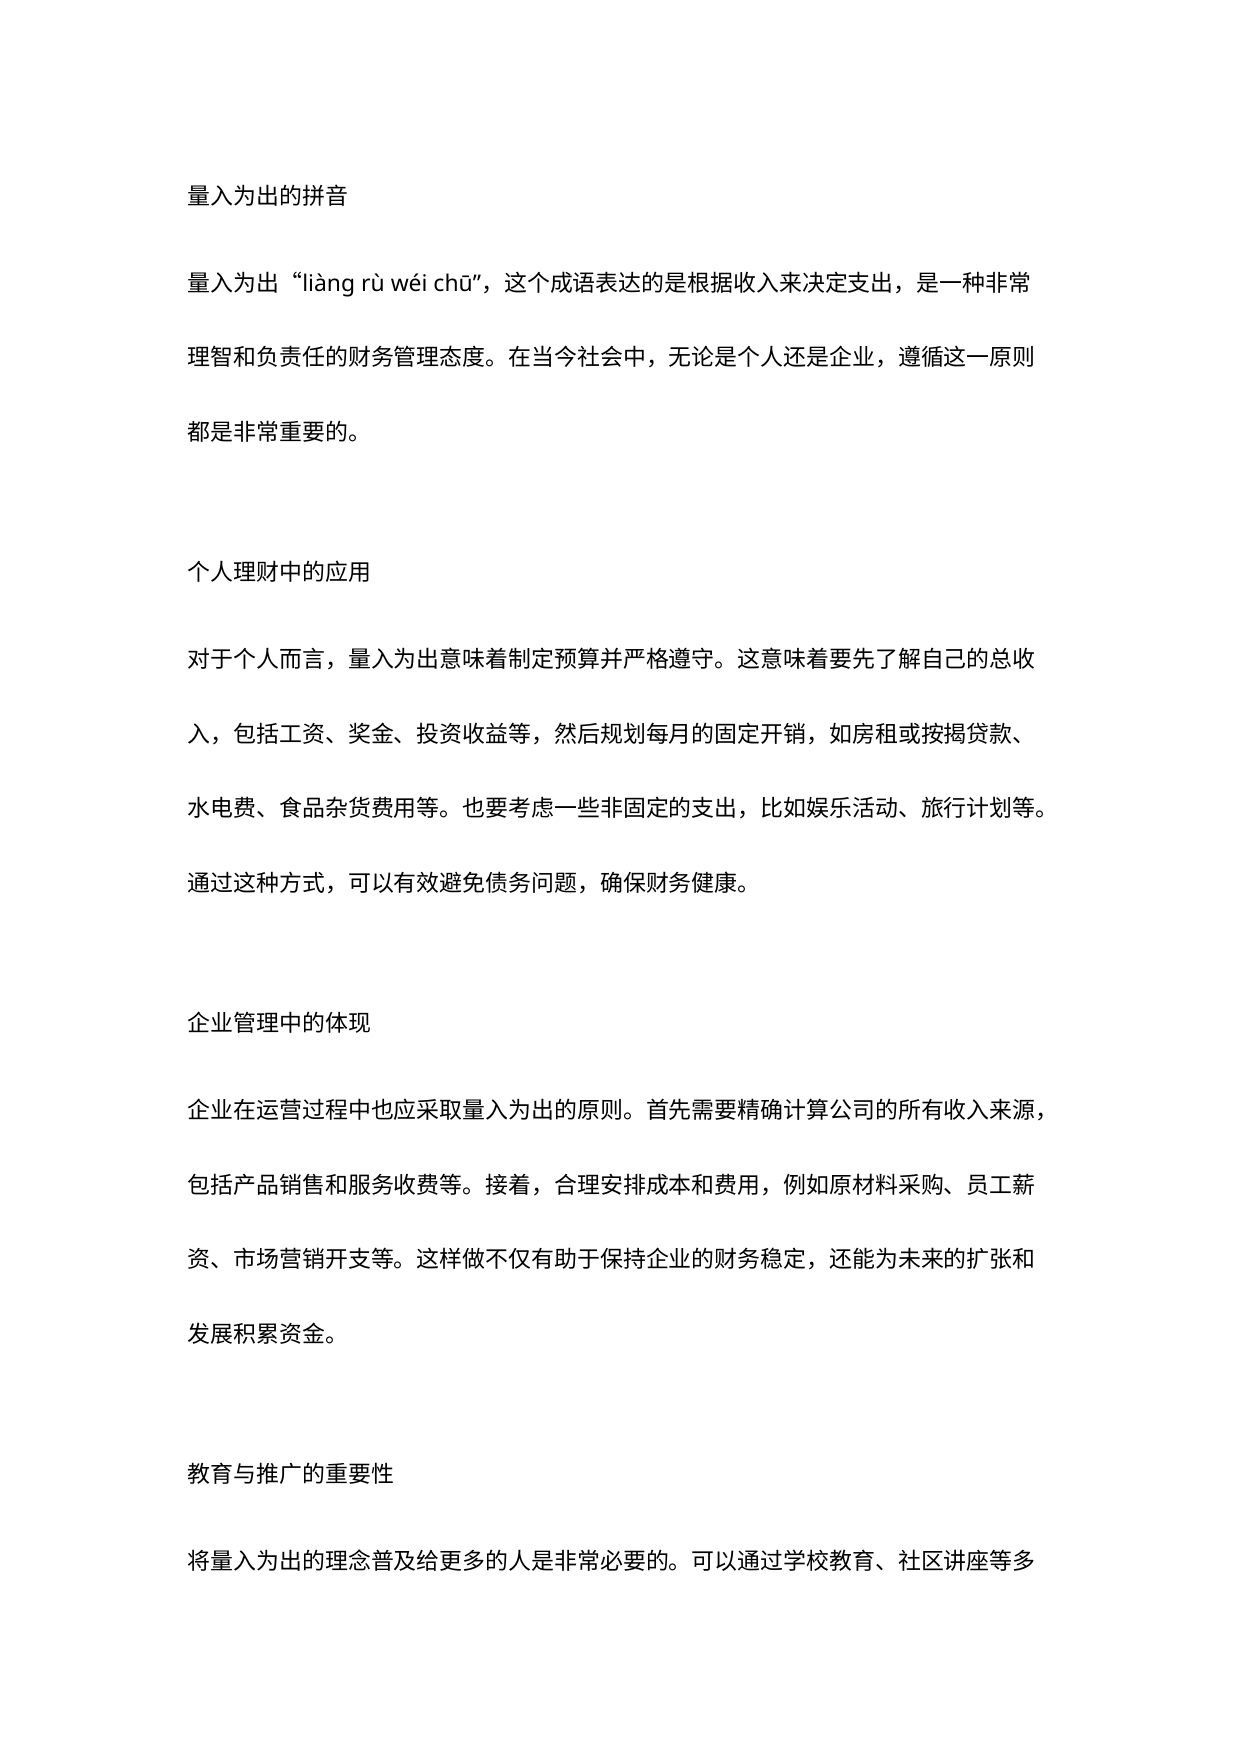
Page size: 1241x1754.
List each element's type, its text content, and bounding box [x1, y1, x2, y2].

text 个人理财中的应用 [187, 538, 1053, 603]
text 企业在运营过程中也应采取量入为出的原则。首先需要精确计算公司的所有收入来源，包括产品销售和服务收费等。接着，合理安排成本和费用，例如原材料采购、员工薪资、市场营销开支等。这样做不仅有助于保持企业的财务稳定，还能为未来的扩张和发展积累资金。 [187, 1076, 1053, 1365]
text 量入为出“liàng rù wéi chū”，这个成语表达的是根据收入来决定支出，是一种非常理智和负责任的财务管理态度。在当今社会中，无论是个人还是企业，遵循这一原则都是非常重要的。 [187, 248, 1053, 463]
text 对于个人而言，量入为出意味着制定预算并严格遵守。这意味着要先了解自己的总收入，包括工资、奖金、投资收益等，然后规划每月的固定开销，如房租或按揭贷款、水电费、食品杂货费用等。也要考虑一些非固定的支出，比如娱乐活动、旅行计划等。通过这种方式，可以有效避免债务问题，确保财务健康。 [187, 625, 1053, 914]
text 量入为出的拼音 [187, 162, 1053, 227]
text 企业管理中的体现 [187, 989, 1053, 1054]
text 教育与推广的重要性 [187, 1440, 1053, 1505]
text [187, 1527, 1053, 1592]
